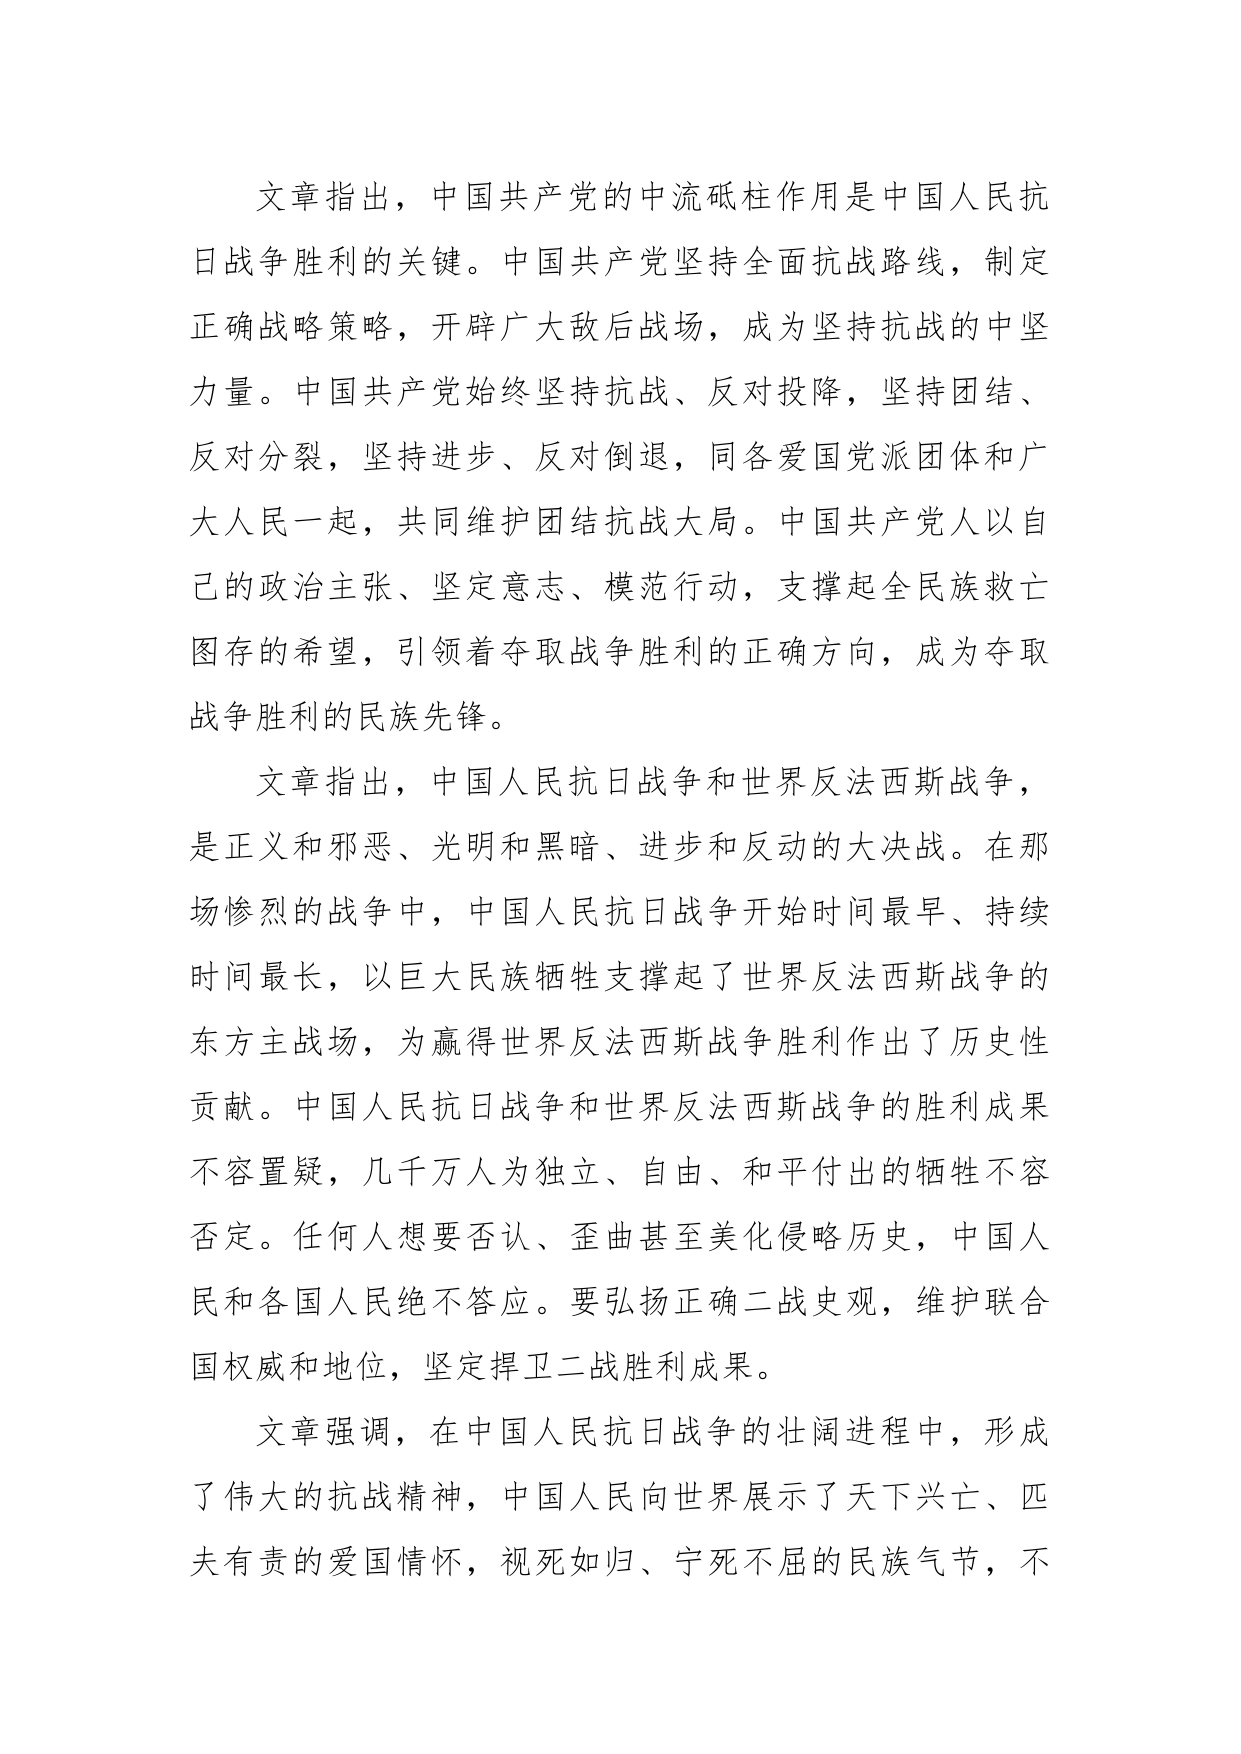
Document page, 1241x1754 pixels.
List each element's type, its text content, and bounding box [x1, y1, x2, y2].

text 文章指出，中国共产党的中流砥柱作用是中国人民抗日战争胜利的关键。中国共产党坚持全面抗战路线，制定正确战略策略，开辟广大敌后战场，成为坚持抗战的中坚力量。中国共产党始终坚持抗战、反对投降，坚持团结、反对分裂，坚持进步、反对倒退，同各爱国党派团体和广大人民一起，共同维护团结抗战大局。中国共产党人以自己的政治主张、坚定意志、模范行动，支撑起全民族救亡图存的希望，引领着夺取战争胜利的正确方向，成为夺取战争胜利的民族先锋。 [187, 162, 1053, 747]
text 文章指出，中国人民抗日战争和世界反法西斯战争，是正义和邪恶、光明和黑暗、进步和反动的大决战。在那场惨烈的战争中，中国人民抗日战争开始时间最早、持续时间最长，以巨大民族牺牲支撑起了世界反法西斯战争的东方主战场，为赢得世界反法西斯战争胜利作出了历史性贡献。中国人民抗日战争和世界反法西斯战争的胜利成果不容置疑，几千万人为独立、自由、和平付出的牺牲不容否定。任何人想要否认、歪曲甚至美化侵略历史，中国人民和各国人民绝不答应。要弘扬正确二战史观，维护联合国权威和地位，坚定捍卫二战胜利成果。 [187, 747, 1053, 1397]
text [187, 1397, 1053, 1592]
